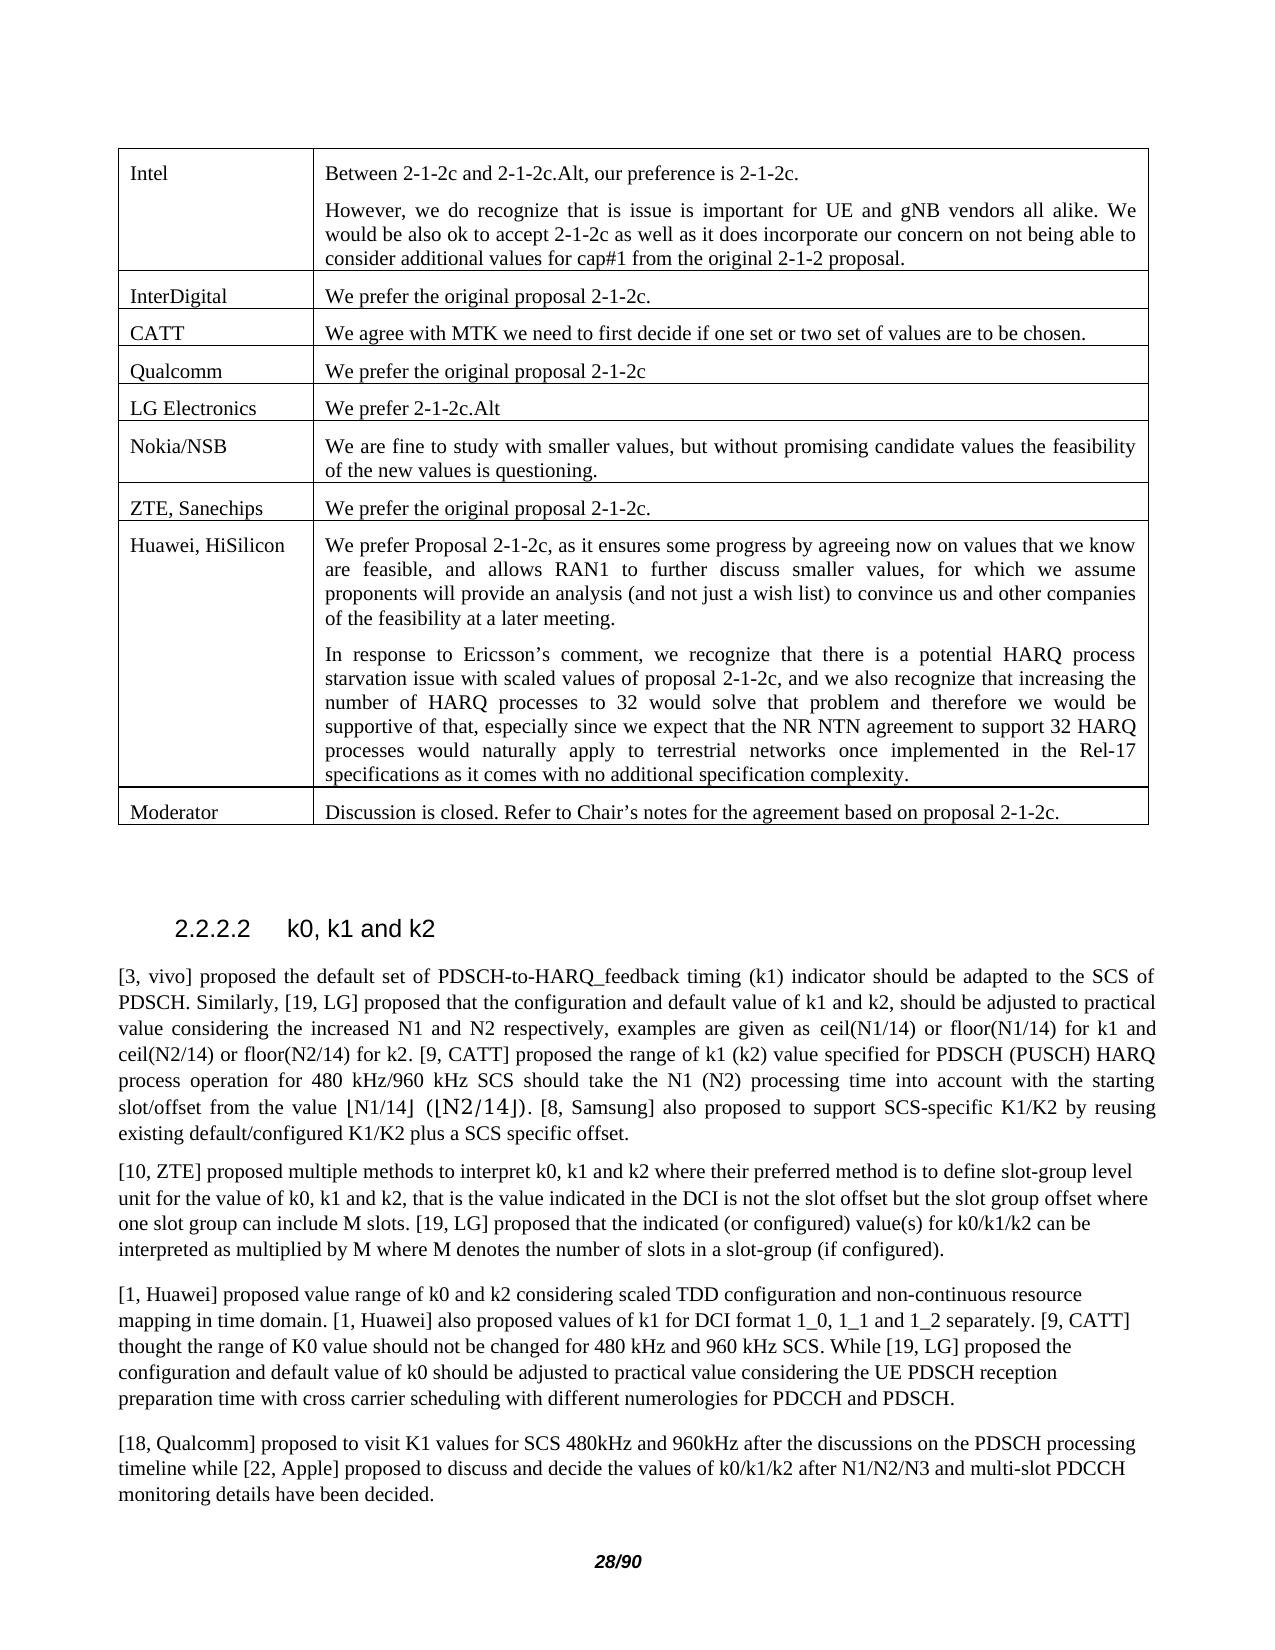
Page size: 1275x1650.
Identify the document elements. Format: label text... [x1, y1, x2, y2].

subtitle k0, k1 and k2 [174, 914, 1157, 943]
text [3, vivo] proposed the default set of PDSCH-to-HARQ_feedback timing (k1) indicator should be adapted to the SCS of PDSCH. Similarly, [19, LG] proposed that the configuration and default value of k1 and k2, should be adjusted to practical value considering the increased N1 and N2 respectively, examples are given as ceil(N1/14) or floor(N1/14) for k1 and ceil(N2/14) or floor(N2/14) for k2. [9, CATT] proposed the range of k1 (k2) value specified for PDSCH (PUSCH) HARQ process operation for 480 kHz/960 kHz SCS should take the N1 (N2) processing time into account with the starting slot/offset from the value ⌊N1/14⌋ (⌊N2/14⌋). [8, Samsung] also proposed to support SCS-specific K1/K2 by reusing existing default/configured K1/K2 plus a SCS specific offset. [118, 964, 1157, 1145]
table_cell Between 2-1-2c and 2-1-2c.Alt, our preference is 2-1-2c. However, we do recognize that is issue is important for UE and gNB vendors all alike. We would be also ok to accept 2-1-2c as well as it does incorporate our concern on not being able to consider additional values for cap#1 from the original 2-1-2 proposal. [314, 149, 1148, 270]
text [10, ZTE] proposed multiple methods to interpret k0, k1 and k2 where their preferred method is to define slot-group level unit for the value of k0, k1 and k2, that is the value indicated in the DCI is not the slot offset but the slot group offset where one slot group can include M slots. [19, LG] proposed that the indicated (or configured) value(s) for k0/k1/k2 can be interpreted as multiplied by M where M denotes the number of slots in a slot-group (if configured). [118, 1159, 1157, 1261]
table_cell We prefer the original proposal 2-1-2c [314, 346, 1148, 383]
table_cell We prefer the original proposal 2-1-2c. [314, 483, 1148, 520]
table_cell Nokia/NSB [119, 421, 313, 482]
table_cell We agree with MTK we need to first decide if one set or two set of values are to be chosen. [314, 309, 1148, 345]
table_cell Huawei, HiSilicon [119, 521, 313, 786]
table_cell Intel [119, 149, 313, 270]
table_cell Qualcomm [119, 346, 313, 383]
text [18, Qualcomm] proposed to visit K1 values for SCS 480kHz and 960kHz after the discussions on the PDSCH processing timeline while [22, Apple] proposed to discuss and decide the values of k0/k1/k2 after N1/N2/N3 and multi-slot PDCCH monitoring details have been decided. [118, 1430, 1157, 1506]
table_cell Moderator [119, 788, 313, 824]
text [1, Huawei] proposed value range of k0 and k2 considering scaled TDD configuration and non-continuous resource mapping in time domain. [1, Huawei] also proposed values of k1 for DCI format 1_0, 1_1 and 1_2 separately. [9, CATT] thought the range of K0 value should not be changed for 480 kHz and 960 kHz SCS. While [19, LG] proposed the configuration and default value of k0 should be adjusted to practical value considering the UE PDSCH reception preparation time with cross carrier scheduling with different numerologies for PDCCH and PDSCH. [118, 1282, 1157, 1410]
table_cell We prefer the original proposal 2-1-2c. [314, 271, 1148, 308]
table_cell We prefer 2-1-2c.Alt [314, 384, 1148, 420]
table_cell We are fine to study with smaller values, but without promising candidate values the feasibility of the new values is questioning. [314, 421, 1148, 482]
table_cell ZTE, Sanechips [119, 483, 313, 520]
table_cell InterDigital [119, 271, 313, 308]
table_cell We prefer Proposal 2-1-2c, as it ensures some progress by agreeing now on values that we know are feasible, and allows RAN1 to further discuss smaller values, for which we assume proponents will provide an analysis (and not just a wish list) to convince us and other companies of the feasibility at a later meeting. In response to Ericsson’s comment, we recognize that there is a potential HARQ process starvation issue with scaled values of proposal 2-1-2c, and we also recognize that increasing the number of HARQ processes to 32 would solve that problem and therefore we would be supportive of that, especially since we expect that the NR NTN agreement to support 32 HARQ processes would naturally apply to terrestrial networks once implemented in the Rel-17 specifications as it comes with no additional specification complexity. [314, 521, 1148, 786]
table_cell CATT [119, 309, 313, 345]
table_cell LG Electronics [119, 384, 313, 420]
table_cell Discussion is closed. Refer to Chair’s notes for the agreement based on proposal 2-1-2c. [314, 788, 1148, 824]
